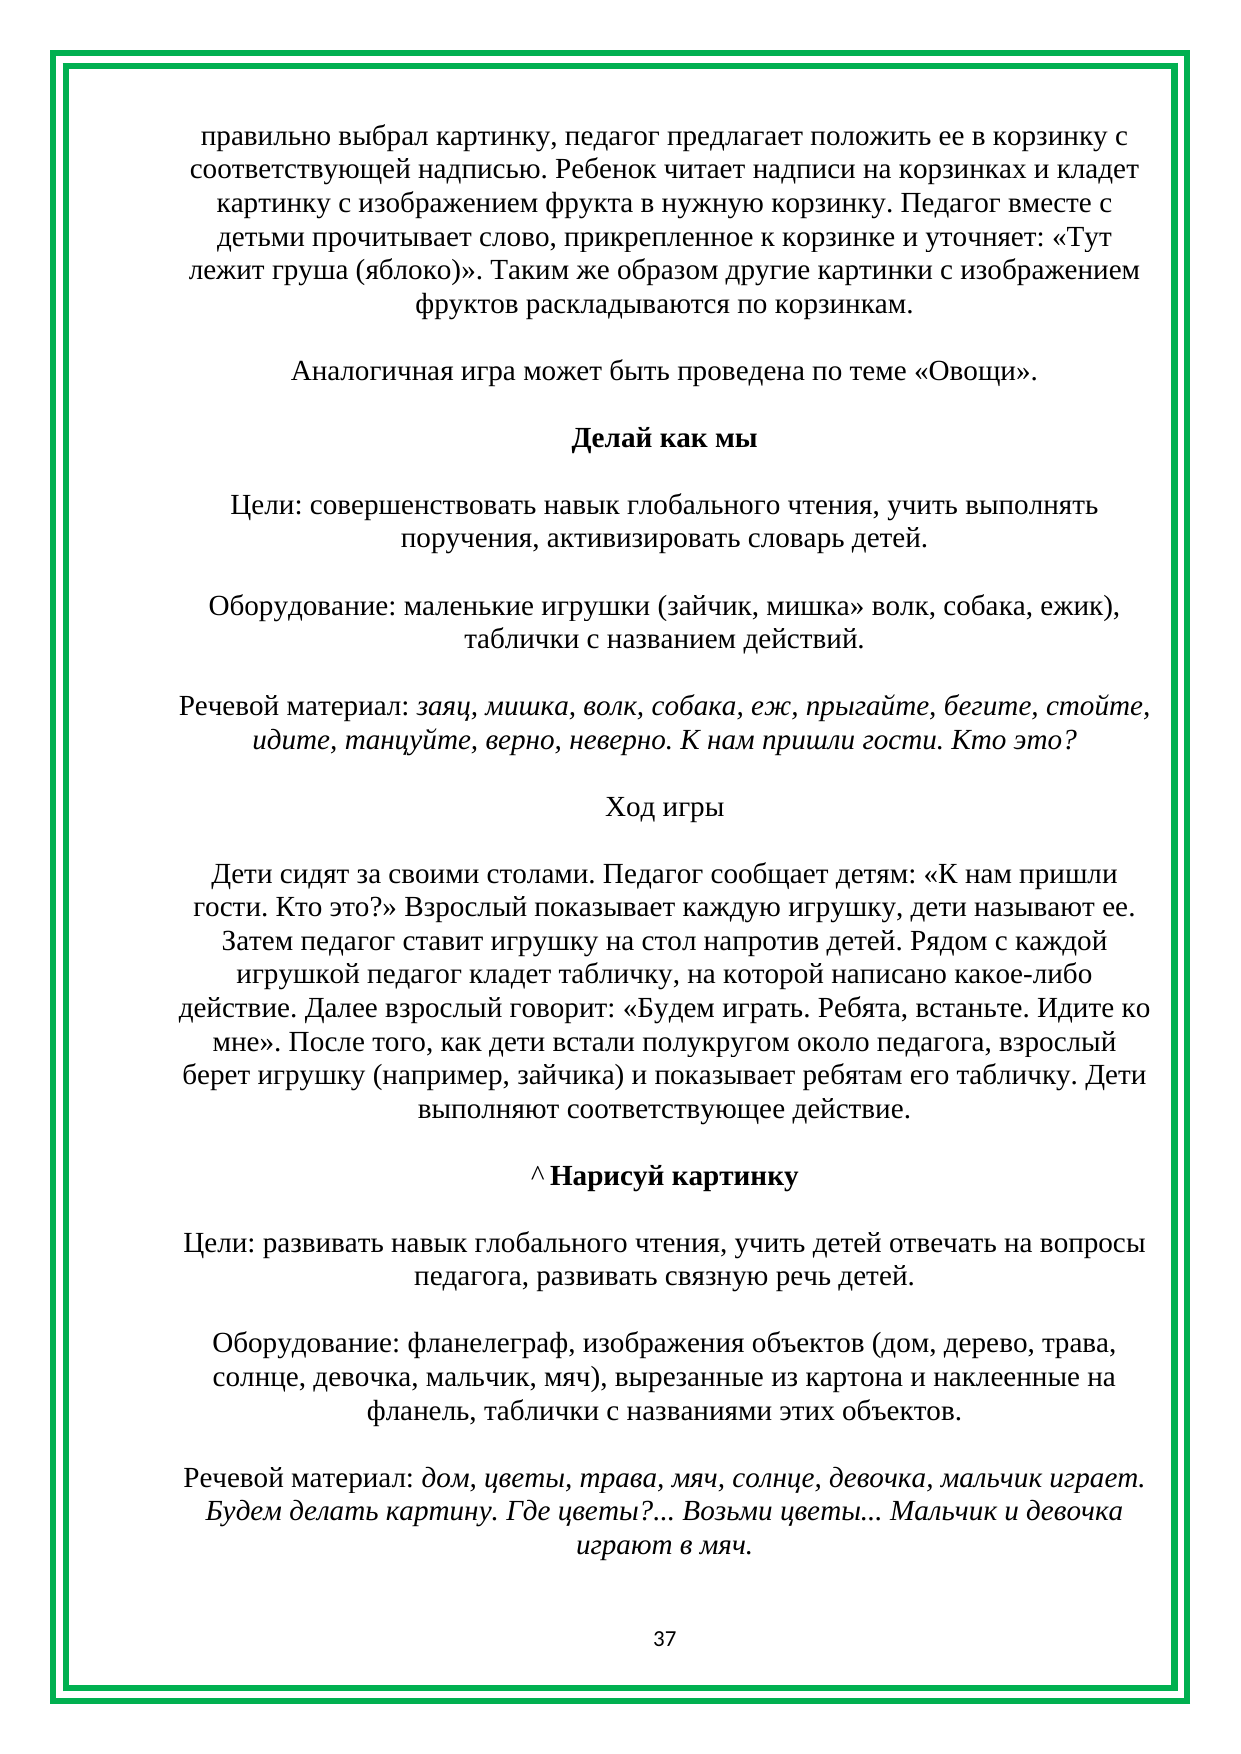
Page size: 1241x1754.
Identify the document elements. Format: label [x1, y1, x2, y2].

text [177, 118, 1152, 1594]
